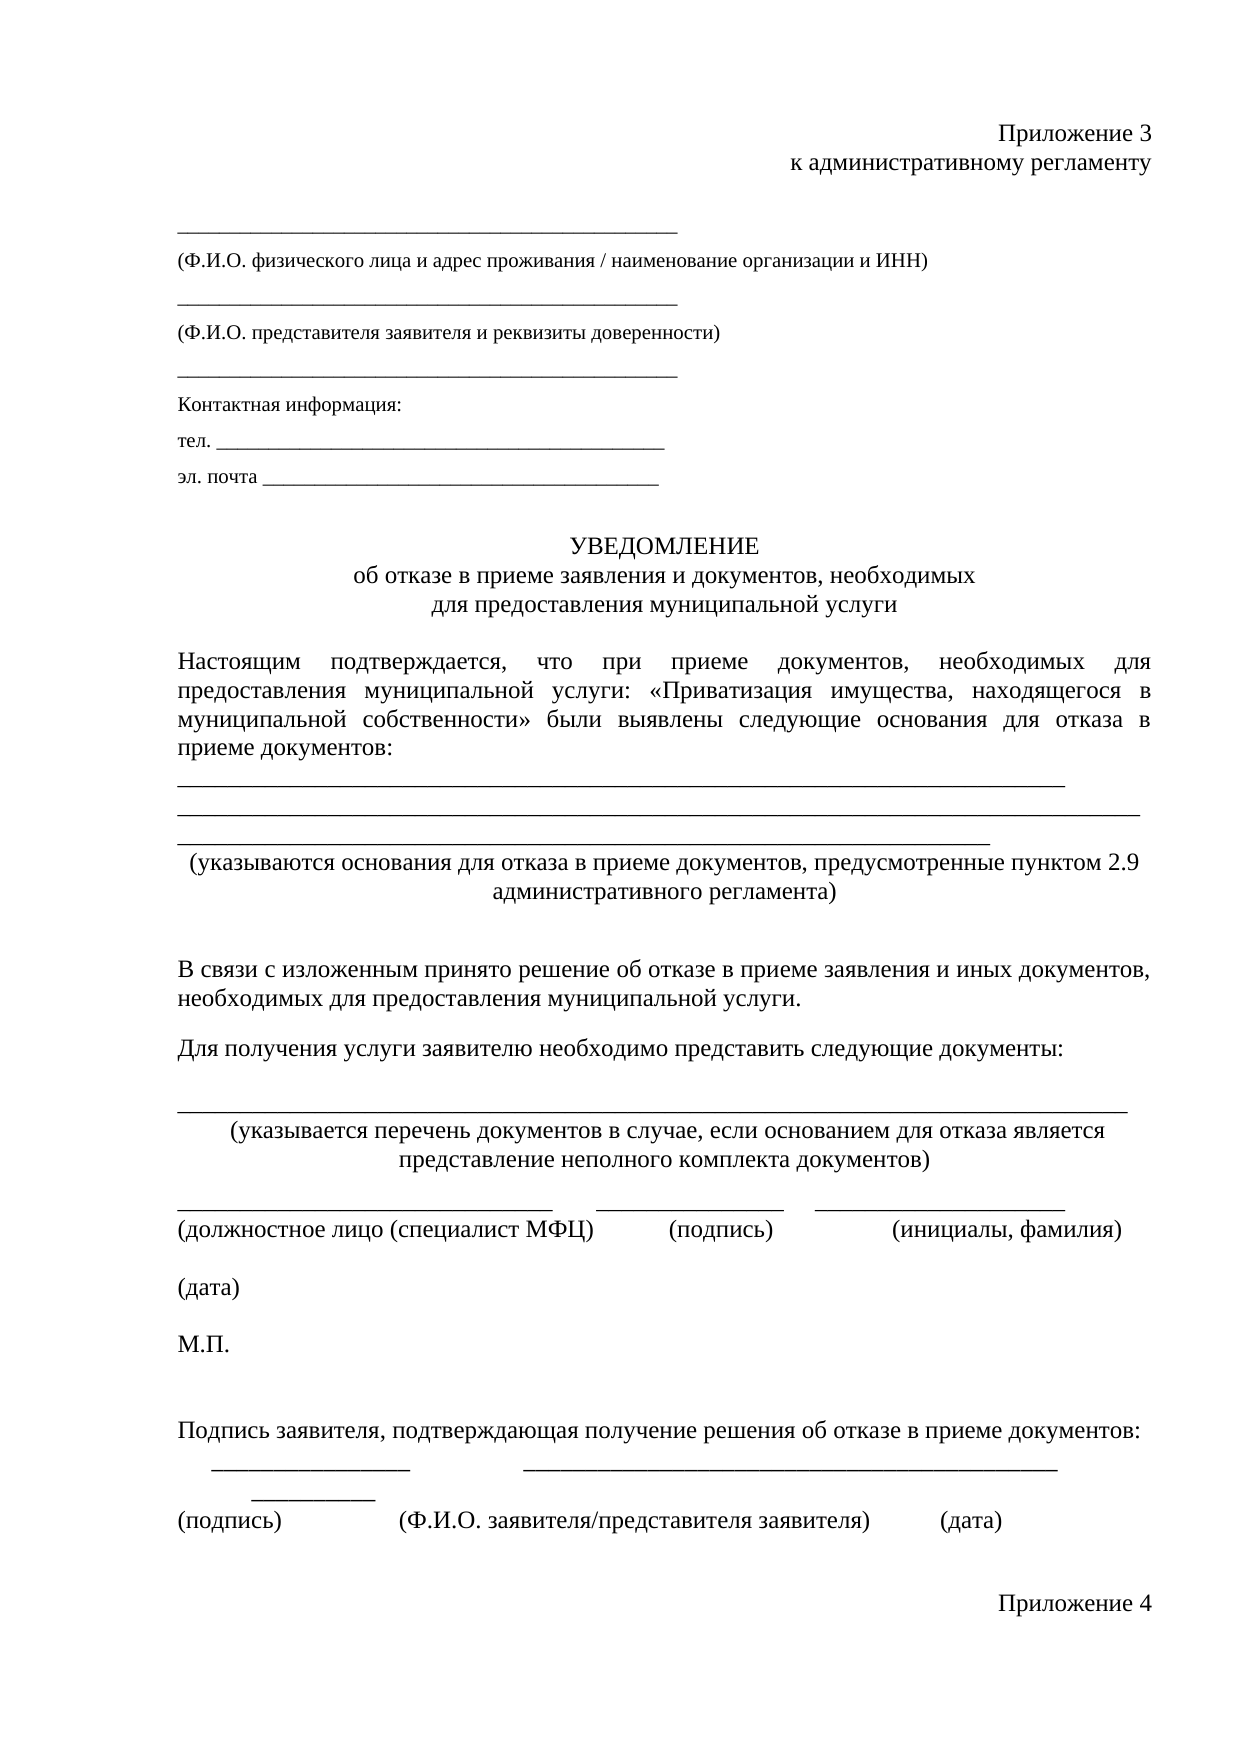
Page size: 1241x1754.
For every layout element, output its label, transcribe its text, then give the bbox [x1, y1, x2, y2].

text ____________________________________________________________________________ [177, 1087, 1152, 1115]
text к административному регламенту [177, 147, 1152, 176]
text (должностное лицо (специалист МФЦ) (подпись) (инициалы, фамилия) [177, 1214, 1152, 1243]
text об отказе в приеме заявления и документов, необходимых для предоставления муниципальной услуги [177, 560, 1152, 617]
text (Ф.И.О. физического лица и адрес проживания / наименование организации и ИНН) [177, 248, 1152, 272]
text Настоящим подтверждается, что при приеме документов, необходимых для предоставления муниципальной услуги: «Приватизация имущества, находящегося в муниципальной собственности» были выявлены следующие основания для отказа в приеме документов: [177, 646, 1152, 761]
text Приложение 4 [177, 1588, 1152, 1616]
text М.П. [177, 1329, 1152, 1358]
text ________________________________________________ [177, 284, 1152, 308]
text Приложение 3 [177, 118, 1152, 147]
text Для получения услуги заявителю необходимо представить следующие документы: [177, 1033, 1152, 1062]
text (указывается перечень документов в случае, если основанием для отказа является [177, 1115, 1152, 1144]
text _______________________________________________________________________ [177, 761, 1152, 790]
text Контактная информация: [177, 392, 1152, 416]
text В связи с изложенным принято решение об отказе в приеме заявления и иных документов, необходимых для предоставления муниципальной услуги. [177, 954, 1152, 1012]
text Подпись заявителя, подтверждающая получение решения об отказе в приеме документов: [177, 1415, 1152, 1444]
text (дата) [177, 1272, 1152, 1300]
text (Ф.И.О. представителя заявителя и реквизиты доверенности) [177, 320, 1152, 344]
text тел. ___________________________________________ [177, 428, 1152, 452]
text УВЕДОМЛЕНИЕ [177, 531, 1152, 560]
text представление неполного комплекта документов) [177, 1144, 1152, 1173]
text ________________ ___________________________________________ __________ [177, 1444, 1152, 1505]
text эл. почта ______________________________________ [177, 464, 1152, 488]
text ______________________________________________________________________________________________________________________________________________ [177, 790, 1152, 847]
text (подпись) (Ф.И.О. заявителя/представителя заявителя) (дата) [177, 1505, 1152, 1534]
text ________________________________________________ [177, 212, 1152, 236]
text ________________________________________________ [177, 356, 1152, 380]
text (указываются основания для отказа в приеме документов, предусмотренные пунктом 2.9 административного регламента) [177, 847, 1152, 905]
text ______________________________ _______________ ____________________ [177, 1185, 1152, 1214]
